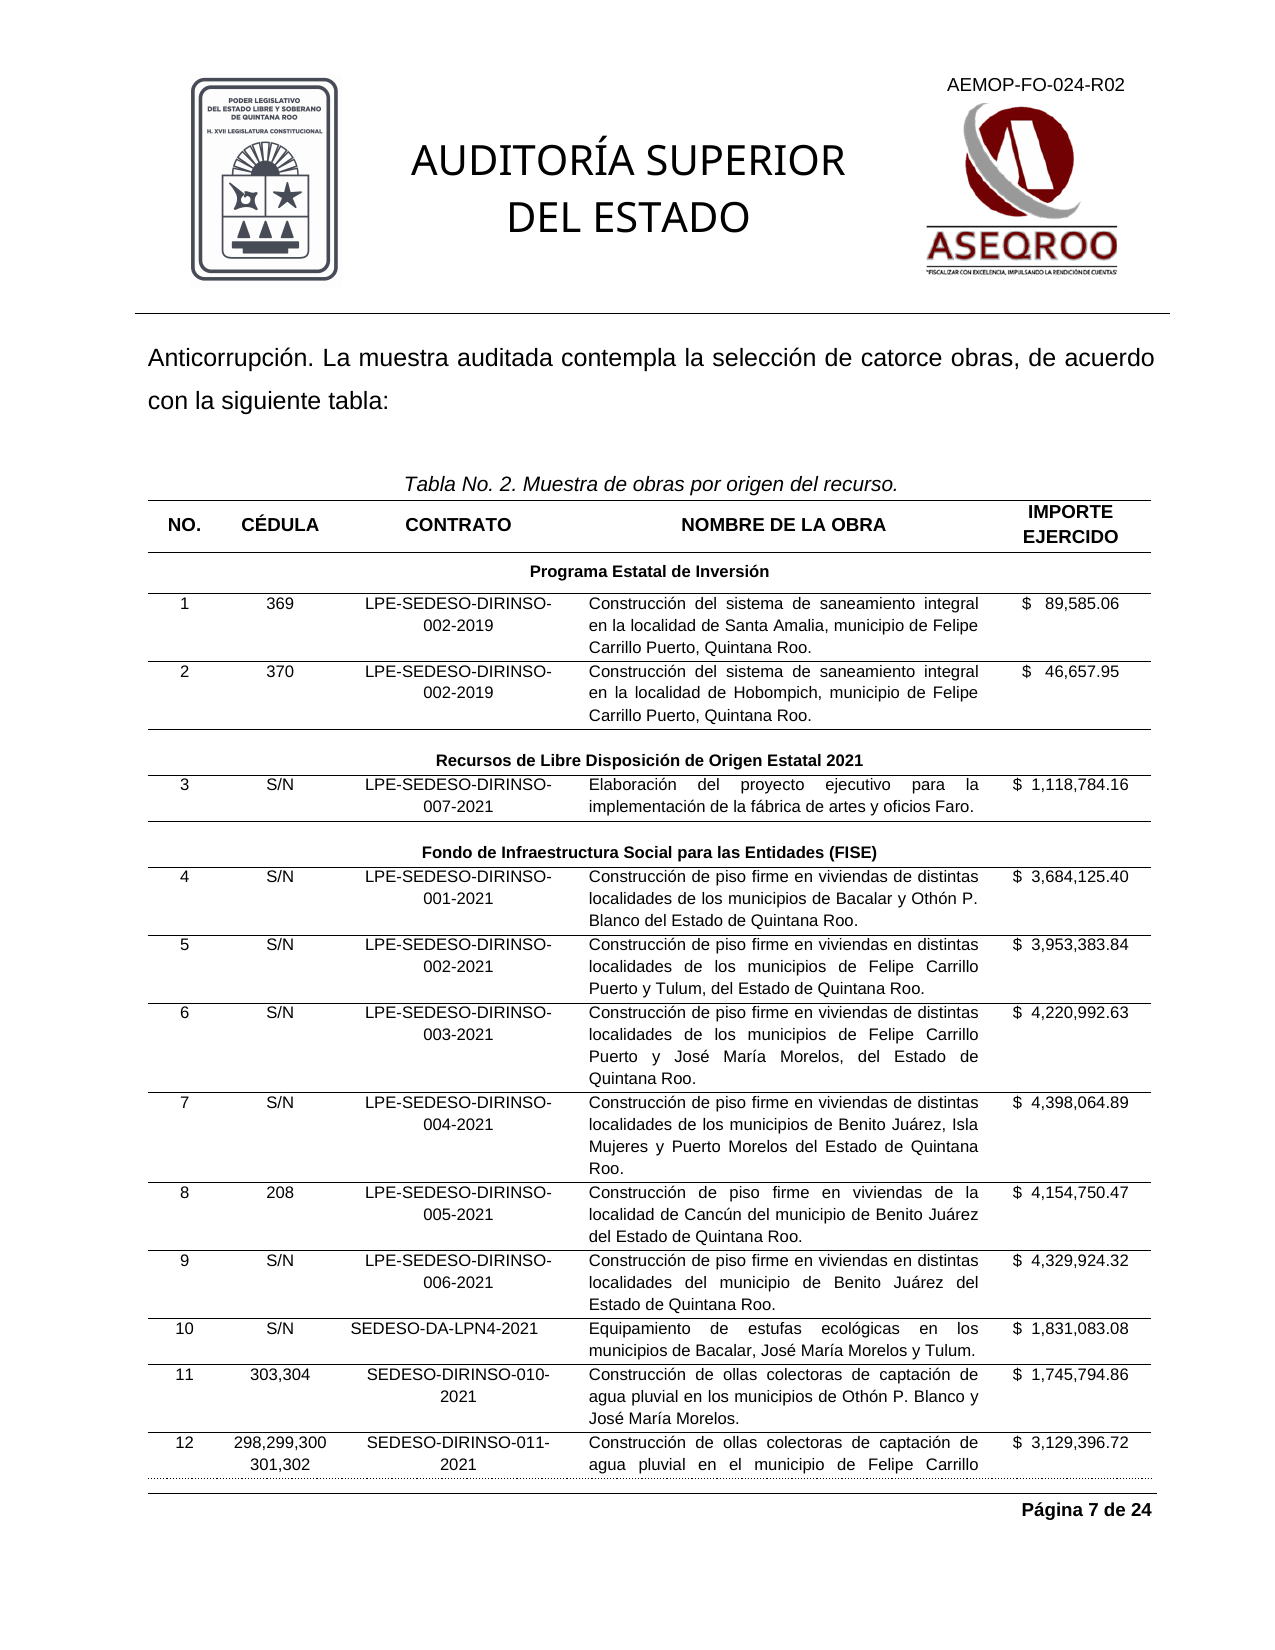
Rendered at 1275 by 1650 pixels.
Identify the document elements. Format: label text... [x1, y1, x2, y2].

table_cell $ 46,657.95 [990, 662, 1151, 729]
table_cell 5 [148, 936, 221, 1002]
table_header IMPORTE EJERCIDO [990, 501, 1151, 552]
table_cell 298,299,300301,302 [221, 1433, 339, 1478]
table_header NOMBRE DE LA OBRA [578, 501, 990, 552]
table_cell Construcción de piso firme en viviendas de distintas localidades de los municipios de Bacalar y Othón P. Blanco del Estado de Quintana Roo. [578, 868, 990, 934]
table_cell Construcción del sistema de saneamiento integral en la localidad de Hobompich, municipio de Felipe Carrillo Puerto, Quintana Roo. [578, 662, 990, 729]
table_cell 3 [148, 776, 221, 821]
table_cell 10 [148, 1319, 221, 1364]
table_cell S/N [221, 936, 339, 1002]
table_cell 11 [148, 1365, 221, 1432]
table_cell Construcción de piso firme en viviendas de la localidad de Cancún del municipio de Benito Juárez del Estado de Quintana Roo. [578, 1183, 990, 1250]
table_cell LPE-SEDESO-DIRINSO-005-2021 [339, 1183, 577, 1250]
table_cell LPE-SEDESO-DIRINSO-003-2021 [339, 1004, 577, 1092]
table_cell LPE-SEDESO-DIRINSO-004-2021 [339, 1093, 577, 1182]
table_cell $ 89,585.06 [990, 594, 1151, 661]
table_cell 9 [148, 1251, 221, 1318]
table_cell $ 4,154,750.47 [990, 1183, 1151, 1250]
picture [190, 74, 343, 289]
table_cell Construcción del sistema de saneamiento integral en la localidad de Santa Amalia, municipio de Felipe Carrillo Puerto, Quintana Roo. [578, 594, 990, 661]
table_cell $ 3,953,383.84 [990, 936, 1151, 1002]
table_cell $ 3,684,125.40 [990, 868, 1151, 934]
table_cell SEDESO-DIRINSO-011-2021 [339, 1433, 577, 1478]
table_cell $ 1,118,784.16 [990, 776, 1151, 821]
table_cell Construcción de piso firme en viviendas en distintas localidades de los municipios de Felipe Carrillo Puerto y Tulum, del Estado de Quintana Roo. [578, 936, 990, 1002]
table_cell $ 1,745,794.86 [990, 1365, 1151, 1432]
table_cell 1 [148, 594, 221, 661]
table_header CONTRATO [339, 501, 577, 552]
table_cell 7 [148, 1093, 221, 1182]
table_cell Construcción de ollas colectoras de captación de agua pluvial en el municipio de Felipe Carrillo Puerto. [578, 1433, 990, 1478]
text Tabla No. 2. Muestra de obras por origen del recurso. [148, 472, 1157, 496]
table_cell 12 [148, 1433, 221, 1478]
table_cell S/N [221, 776, 339, 821]
table_cell S/N [221, 1251, 339, 1318]
table_cell SEDESO-DA-LPN4-2021 [339, 1319, 577, 1364]
table_cell LPE-SEDESO-DIRINSO-007-2021 [339, 776, 577, 821]
table_cell 369 [221, 594, 339, 661]
table_header NO. [148, 501, 221, 552]
table_cell Fondo de Infraestructura Social para las Entidades (FISE) [148, 822, 1151, 867]
table_cell LPE-SEDESO-DIRINSO-006-2021 [339, 1251, 577, 1318]
table_cell Recursos de Libre Disposición de Origen Estatal 2021 [148, 730, 1151, 775]
table_cell 208 [221, 1183, 339, 1250]
table_cell LPE-SEDESO-DIRINSO-002-2019 [339, 594, 577, 661]
table_cell $ 3,129,396.72 [990, 1433, 1151, 1478]
table_cell $ 4,329,924.32 [990, 1251, 1151, 1318]
table_cell LPE-SEDESO-DIRINSO-002-2019 [339, 662, 577, 729]
table_cell Construcción de piso firme en viviendas en distintas localidades del municipio de Benito Juárez del Estado de Quintana Roo. [578, 1251, 990, 1318]
table_cell Construcción de piso firme en viviendas de distintas localidades de los municipios de Felipe Carrillo Puerto y José María Morelos, del Estado de Quintana Roo. [578, 1004, 990, 1092]
table_cell $ 1,831,083.08 [990, 1319, 1151, 1364]
table_cell S/N [221, 1004, 339, 1092]
table_cell Construcción de piso firme en viviendas de distintas localidades de los municipios de Benito Juárez, Isla Mujeres y Puerto Morelos del Estado de Quintana Roo. [578, 1093, 990, 1182]
table_cell SEDESO-DIRINSO-010-2021 [339, 1365, 577, 1432]
table_cell LPE-SEDESO-DIRINSO-001-2021 [339, 868, 577, 934]
table_cell 2 [148, 662, 221, 729]
table_cell 8 [148, 1183, 221, 1250]
table_cell $ 4,398,064.89 [990, 1093, 1151, 1182]
table_header CÉDULA [221, 501, 339, 552]
table_cell 370 [221, 662, 339, 729]
table_cell Construcción de ollas colectoras de captación de agua pluvial en los municipios de Othón P. Blanco y José María Morelos. [578, 1365, 990, 1432]
table_cell LPE-SEDESO-DIRINSO-002-2021 [339, 936, 577, 1002]
table_cell 6 [148, 1004, 221, 1092]
table_cell Elaboración del proyecto ejecutivo para la implementación de la fábrica de artes y oficios Faro. [578, 776, 990, 821]
table_cell S/N [221, 1093, 339, 1182]
table_cell $ 4,220,992.63 [990, 1004, 1151, 1092]
table_cell Programa Estatal de Inversión [148, 553, 1151, 593]
table_cell Equipamiento de estufas ecológicas en los municipios de Bacalar, José María Morelos y Tulum. [578, 1319, 990, 1364]
table_cell S/N [221, 868, 339, 934]
picture [926, 103, 1118, 275]
table_cell 303,304 [221, 1365, 339, 1432]
table_cell 4 [148, 868, 221, 934]
table_cell S/N [221, 1319, 339, 1364]
